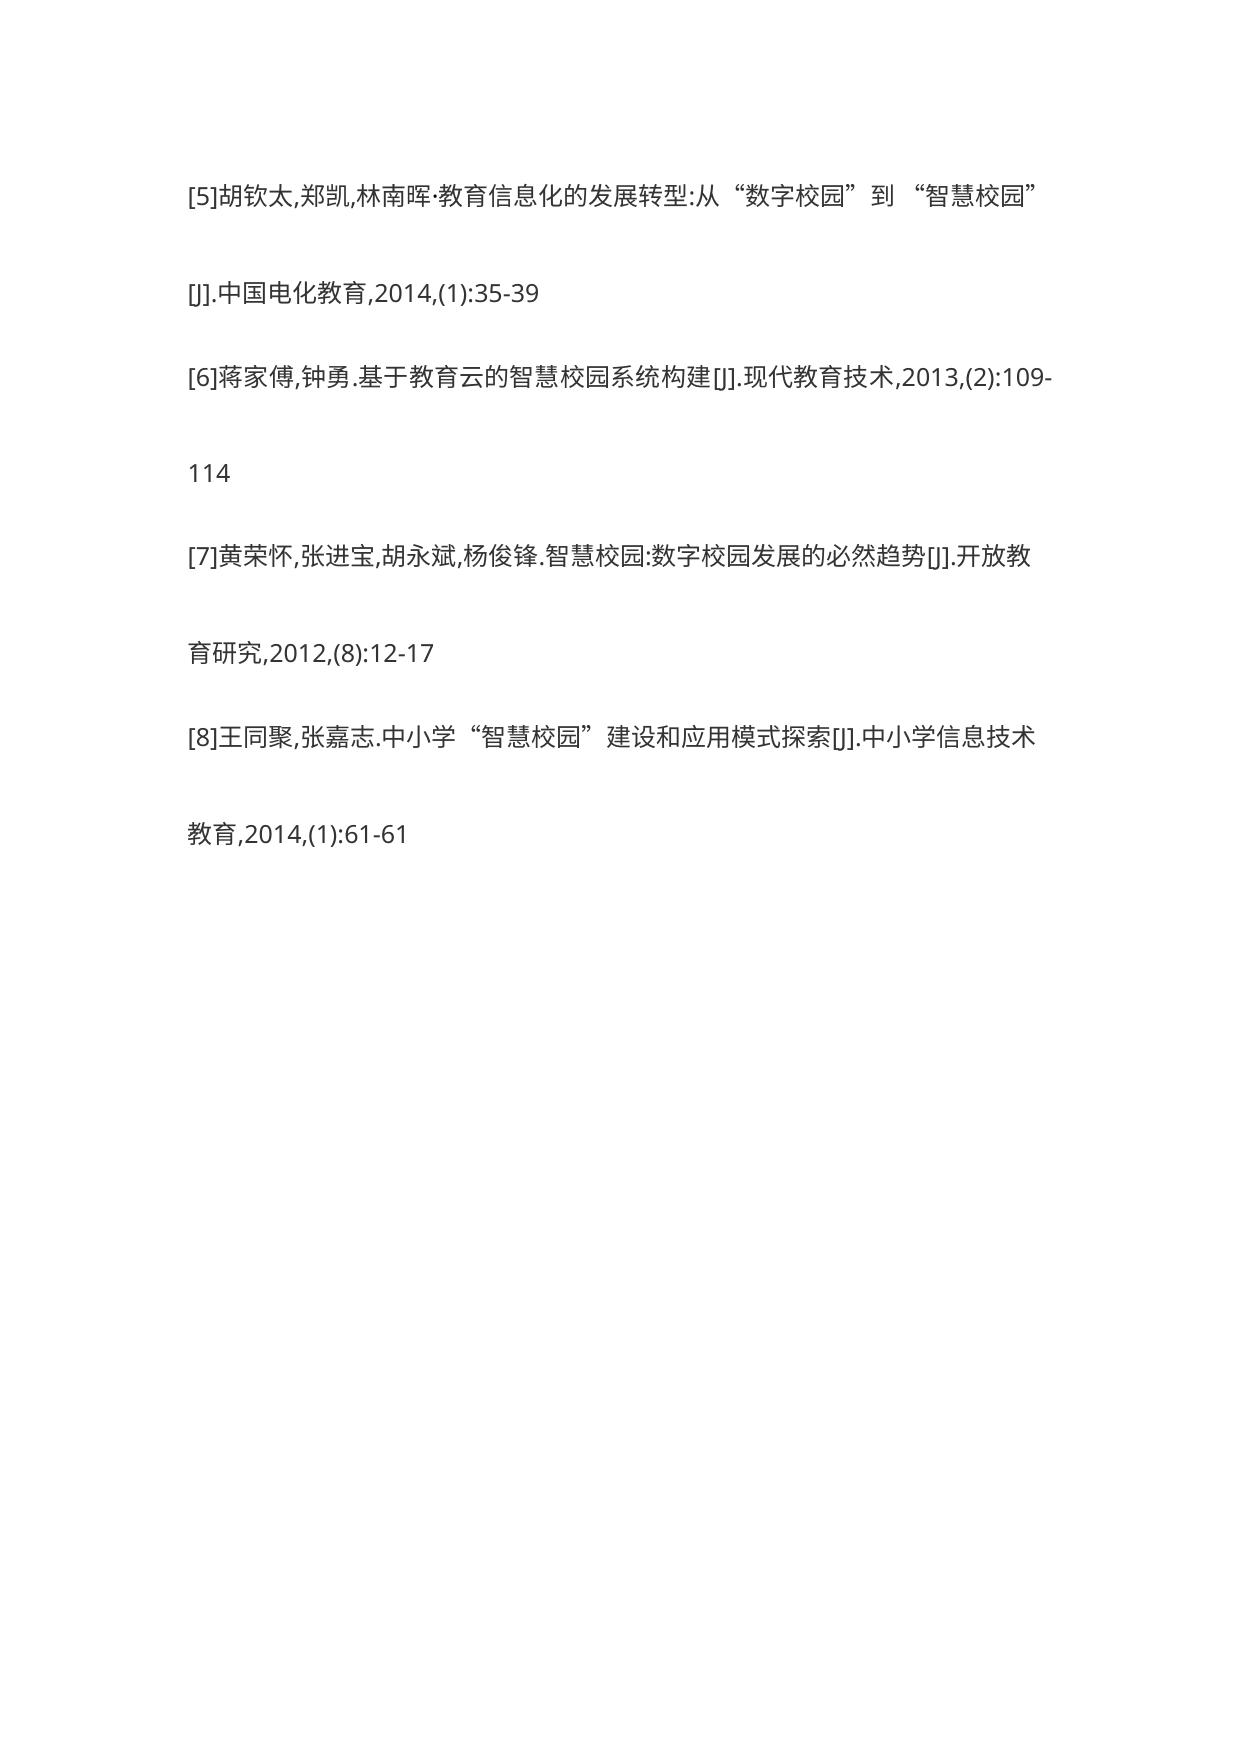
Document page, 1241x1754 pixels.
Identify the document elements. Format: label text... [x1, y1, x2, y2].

text [5]胡钦太,郑凯,林南晖·教育信息化的发展转型:从“数字校园”到 “智慧校园”[J].中国电化教育,2014,(1):35-39 [187, 162, 1053, 324]
text [8]王同聚,张嘉志.中小学“智慧校园”建设和应用模式探索[J].中小学信息技术教育,2014,(1):61-61 [187, 703, 1053, 865]
text [7]黄荣怀,张进宝,胡永斌,杨俊锋.智慧校园:数字校园发展的必然趋势[J].开放教育研究,2012,(8):12-17 [187, 522, 1053, 684]
text [6]蒋家傅,钟勇.基于教育云的智慧校园系统构建[J].现代教育技术,2013,(2):109-114 [187, 343, 1053, 505]
